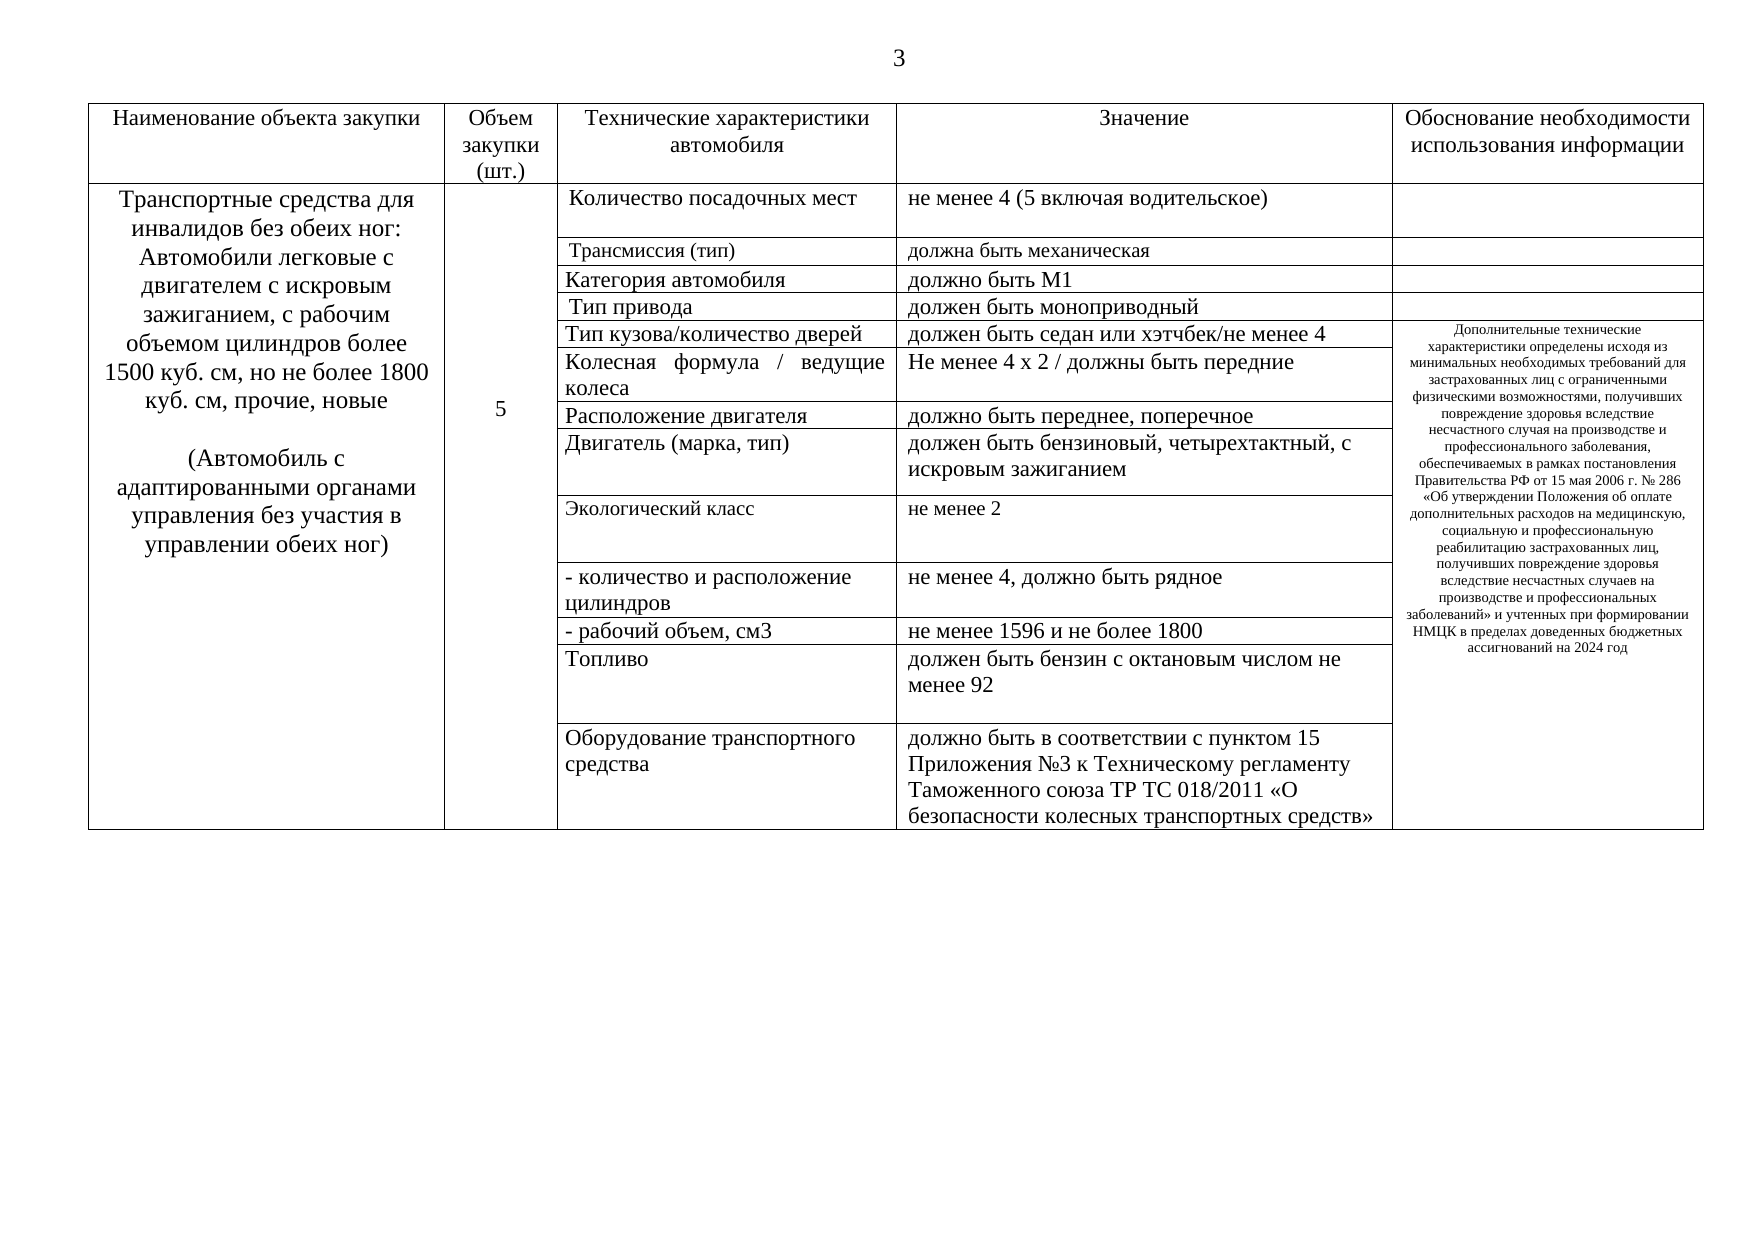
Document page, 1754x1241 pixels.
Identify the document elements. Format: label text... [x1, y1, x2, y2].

table_cell должен быть бензин с октановым числом не менее 92 [897, 645, 1392, 722]
table_cell должна быть механическая [897, 238, 1392, 265]
table_cell Не менее 4 х 2 / должны быть передние [897, 348, 1392, 401]
table_cell Колесная формула / ведущие колеса [558, 348, 896, 401]
table_cell Оборудование транспортного средства [558, 724, 896, 829]
table_cell не менее 2 [897, 496, 1392, 562]
table_header Значение [897, 104, 1392, 183]
table_cell [1393, 293, 1703, 319]
table_header Обоснование необходимости использования информации [1393, 104, 1703, 183]
table_cell Топливо [558, 645, 896, 722]
table_cell не менее 1596 и не более 1800 [897, 618, 1392, 644]
table_cell Трансмиссия (тип) [558, 238, 896, 265]
table_cell не менее 4, должно быть рядное [897, 563, 1392, 617]
table_header Технические характеристики автомобиля [558, 104, 896, 183]
table_cell Двигатель (марка, тип) [558, 429, 896, 495]
table_cell - количество и расположение цилиндров [558, 563, 896, 617]
table_cell Расположение двигателя [558, 402, 896, 428]
table_cell должно быть в соответствии с пунктом 15 Приложения №3 к Техническому регламенту Таможенного союза ТР ТС 018/2011 «О безопасности колесных транспортных средств» [897, 724, 1392, 829]
table_cell должно быть переднее, поперечное [897, 402, 1392, 428]
table_cell 5 [445, 184, 557, 829]
table_cell не менее 4 (5 включая водительское) [897, 184, 1392, 237]
table_cell должен быть моноприводный [897, 293, 1392, 319]
table_cell должно быть М1 [897, 266, 1392, 292]
table_cell Транспортные средства для инвалидов без обеих ног: Автомобили легковые с двигателем с искровым зажиганием, с рабочим объемом цилиндров более 1500 куб. см, но не более 1800 куб. см, прочие, новые (Автомобиль с адаптированными органами управления без участия в управлении обеих ног) [89, 184, 444, 829]
table_cell должен быть седан или хэтчбек/не менее 4 [897, 321, 1392, 347]
table_cell Дополнительные технические характеристики определены исходя из минимальных необходимых требований для застрахованных лиц с ограниченными физическими возможностями, получивших повреждение здоровья вследствие несчастного случая на производстве и профессионального заболевания, обеспечиваемых в рамках постановления Правительства РФ от 15 мая 2006 г. № 286 «Об утверждении Положения об оплате дополнительных расходов на медицинскую, социальную и профессиональную реабилитацию застрахованных лиц, получивших повреждение здоровья вследствие несчастных случаев на производстве и профессиональных заболеваний» и учтенных при формировании НМЦК в пределах доведенных бюджетных ассигнований на 2024 год [1393, 321, 1703, 829]
table_header Объем закупки (шт.) [445, 104, 557, 183]
table_cell - рабочий объем, см3 [558, 618, 896, 644]
table_cell Категория автомобиля [558, 266, 896, 292]
table_cell [1393, 266, 1703, 292]
table_cell Экологический класс [558, 496, 896, 562]
table_cell должен быть бензиновый, четырехтактный, с искровым зажиганием [897, 429, 1392, 495]
table_cell Тип привода [558, 293, 896, 319]
table_cell [1393, 238, 1703, 265]
table_header Наименование объекта закупки [89, 104, 444, 183]
table_cell Количество посадочных мест [558, 184, 896, 237]
table_cell [1393, 184, 1703, 237]
table_cell Тип кузова/количество дверей [558, 321, 896, 347]
